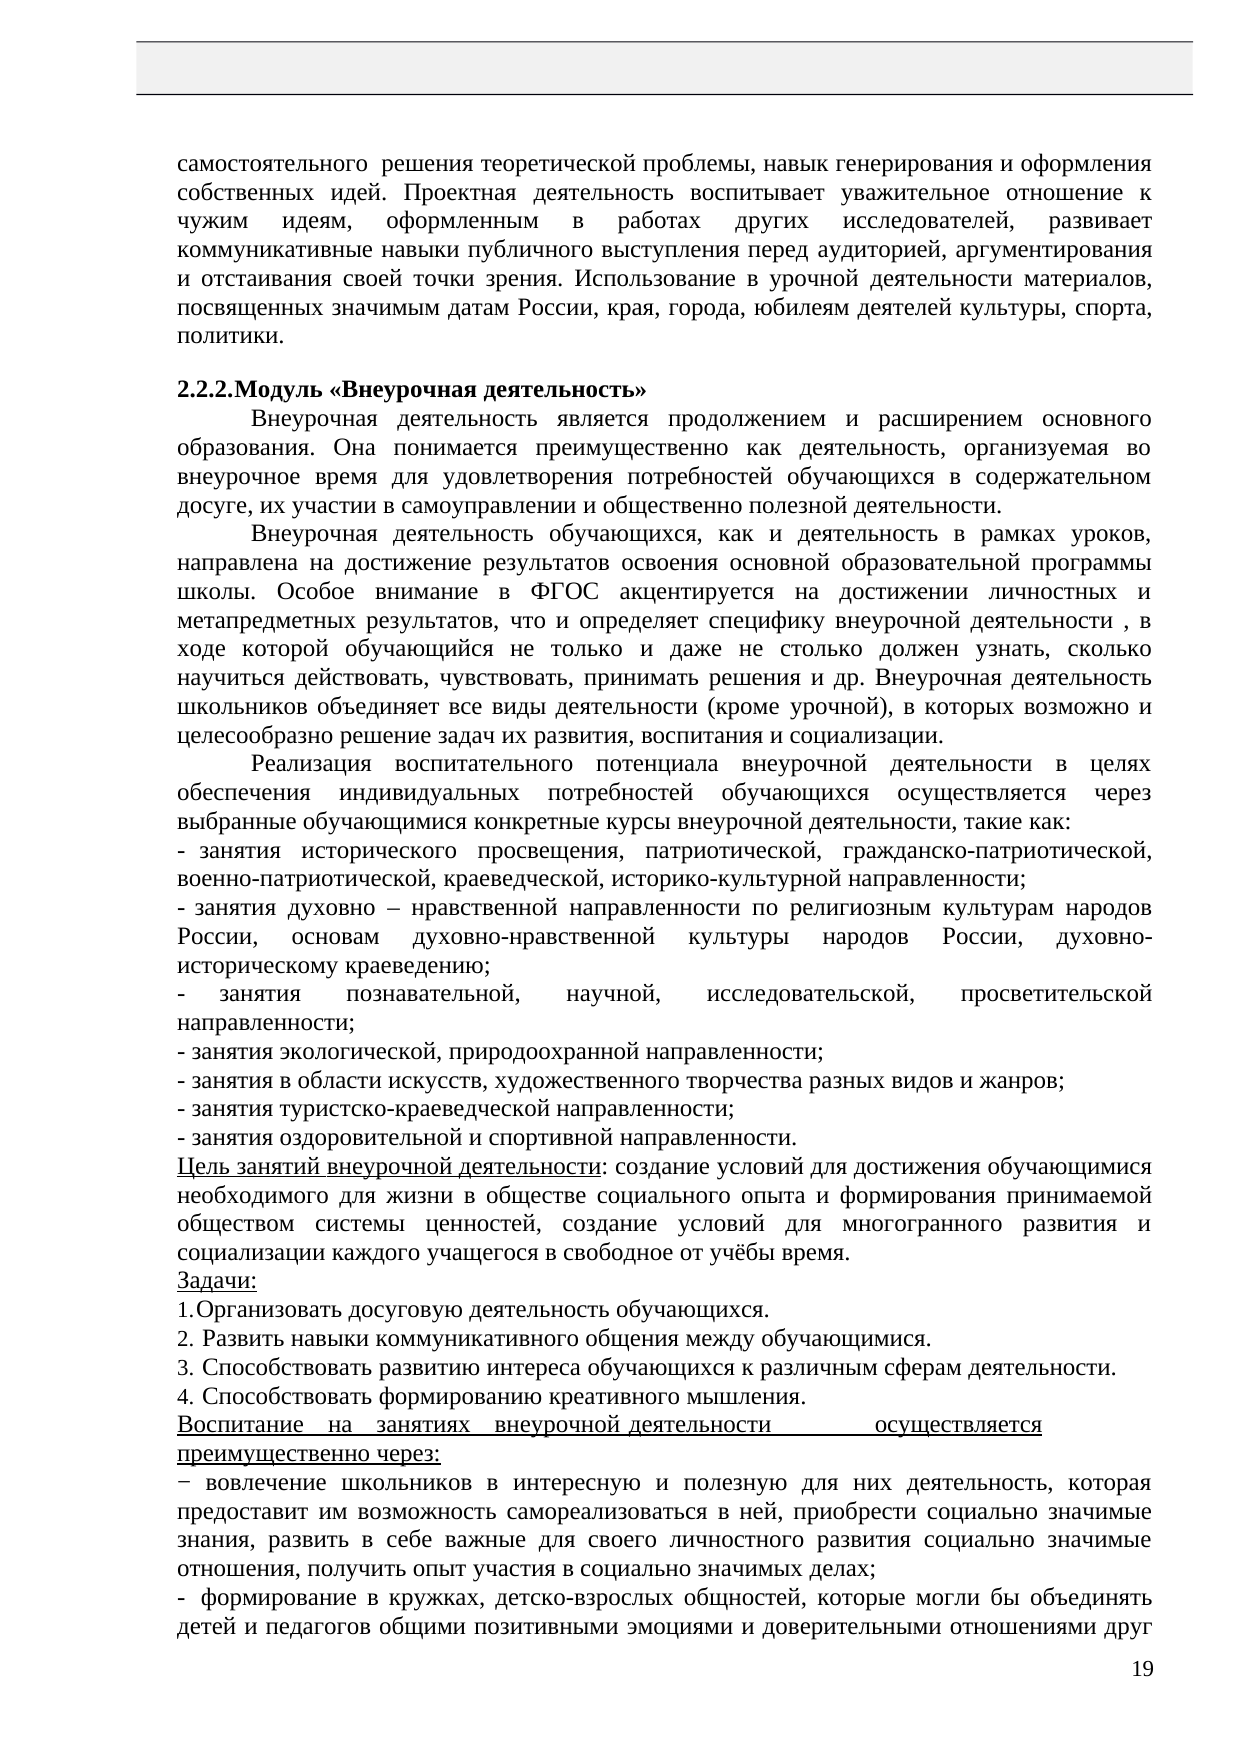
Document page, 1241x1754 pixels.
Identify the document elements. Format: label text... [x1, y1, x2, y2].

list Способствовать развитию интереса обучающихся к различным сферам деятельности. [177, 1352, 1180, 1381]
text Воспитание на занятиях внеурочной деятельности осуществляется преимущественно через: [177, 1409, 1152, 1467]
text − вовлечение школьников в интересную и полезную для них деятельность, которая предоставит им возможность самореализоваться в ней, приобрести социально значимые знания, развить в себе важные для своего личностного развития социально значимые отношения, получить опыт участия в социально значимых делах; [177, 1467, 1152, 1582]
list занятия духовно – нравственной направленности по религиозным культурам народов России, основам духовно-нравственной культуры народов России, духовно-историческому краеведению; [177, 892, 1153, 978]
list Способствовать формированию креативного мышления. [177, 1381, 1180, 1409]
list Модуль «Внеурочная деятельность» [177, 375, 1180, 403]
list занятия экологической, природоохранной направленности; [177, 1036, 1180, 1065]
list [177, 1582, 1152, 1639]
list занятия оздоровительной и спортивной направленности. [177, 1122, 1180, 1151]
list Развить навыки коммуникативного общения между обучающимися. [177, 1323, 1180, 1352]
text Задачи: [177, 1266, 1180, 1295]
list занятия исторического просвещения, патриотической, гражданско-патриотической, военно-патриотической, краеведческой, историко-культурной направленности; [177, 835, 1152, 892]
list Организовать досуговую деятельность обучающихся. [177, 1295, 1180, 1323]
text Внеурочная деятельность обучающихся, как и деятельность в рамках уроков, направлена на достижение результатов освоения основной образовательной программы школы. Особое внимание в ФГОС акцентируется на достижении личностных и метапредметных результатов, что и определяет специфику внеурочной деятельности , в ходе которой обучающийся не только и даже не столько должен узнать, сколько научиться действовать, чувствовать, принимать решения и др. Внеурочная деятельность школьников объединяет все виды деятельности (кроме урочной), в которых возможно и целесообразно решение задач их развития, воспитания и социализации. [177, 518, 1152, 748]
text Реализация воспитательного потенциала внеурочной деятельности в целях обеспечения индивидуальных потребностей обучающихся осуществляется через выбранные обучающимися конкретные курсы внеурочной деятельности, такие как: [177, 748, 1152, 835]
list занятия познавательной, научной, исследовательской, просветительской направленности; [177, 978, 1152, 1036]
text Внеурочная деятельность является продолжением и расширением основного образования. Она понимается преимущественно как деятельность, организуемая во внеурочное время для удовлетворения потребностей обучающихся в содержательном досуге, их участии в самоуправлении и общественно полезной деятельности. [177, 403, 1152, 518]
list занятия в области искусств, художественного творчества разных видов и жанров; [177, 1065, 1180, 1093]
list занятия туристско-краеведческой направленности; [177, 1093, 1180, 1122]
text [177, 148, 1152, 349]
text Цель занятий внеурочной деятельности: создание условий для достижения обучающимися необходимого для жизни в обществе социального опыта и формирования принимаемой обществом системы ценностей, создание условий для многогранного развития и социализации каждого учащегося в свободное от учёбы время. [177, 1151, 1152, 1266]
